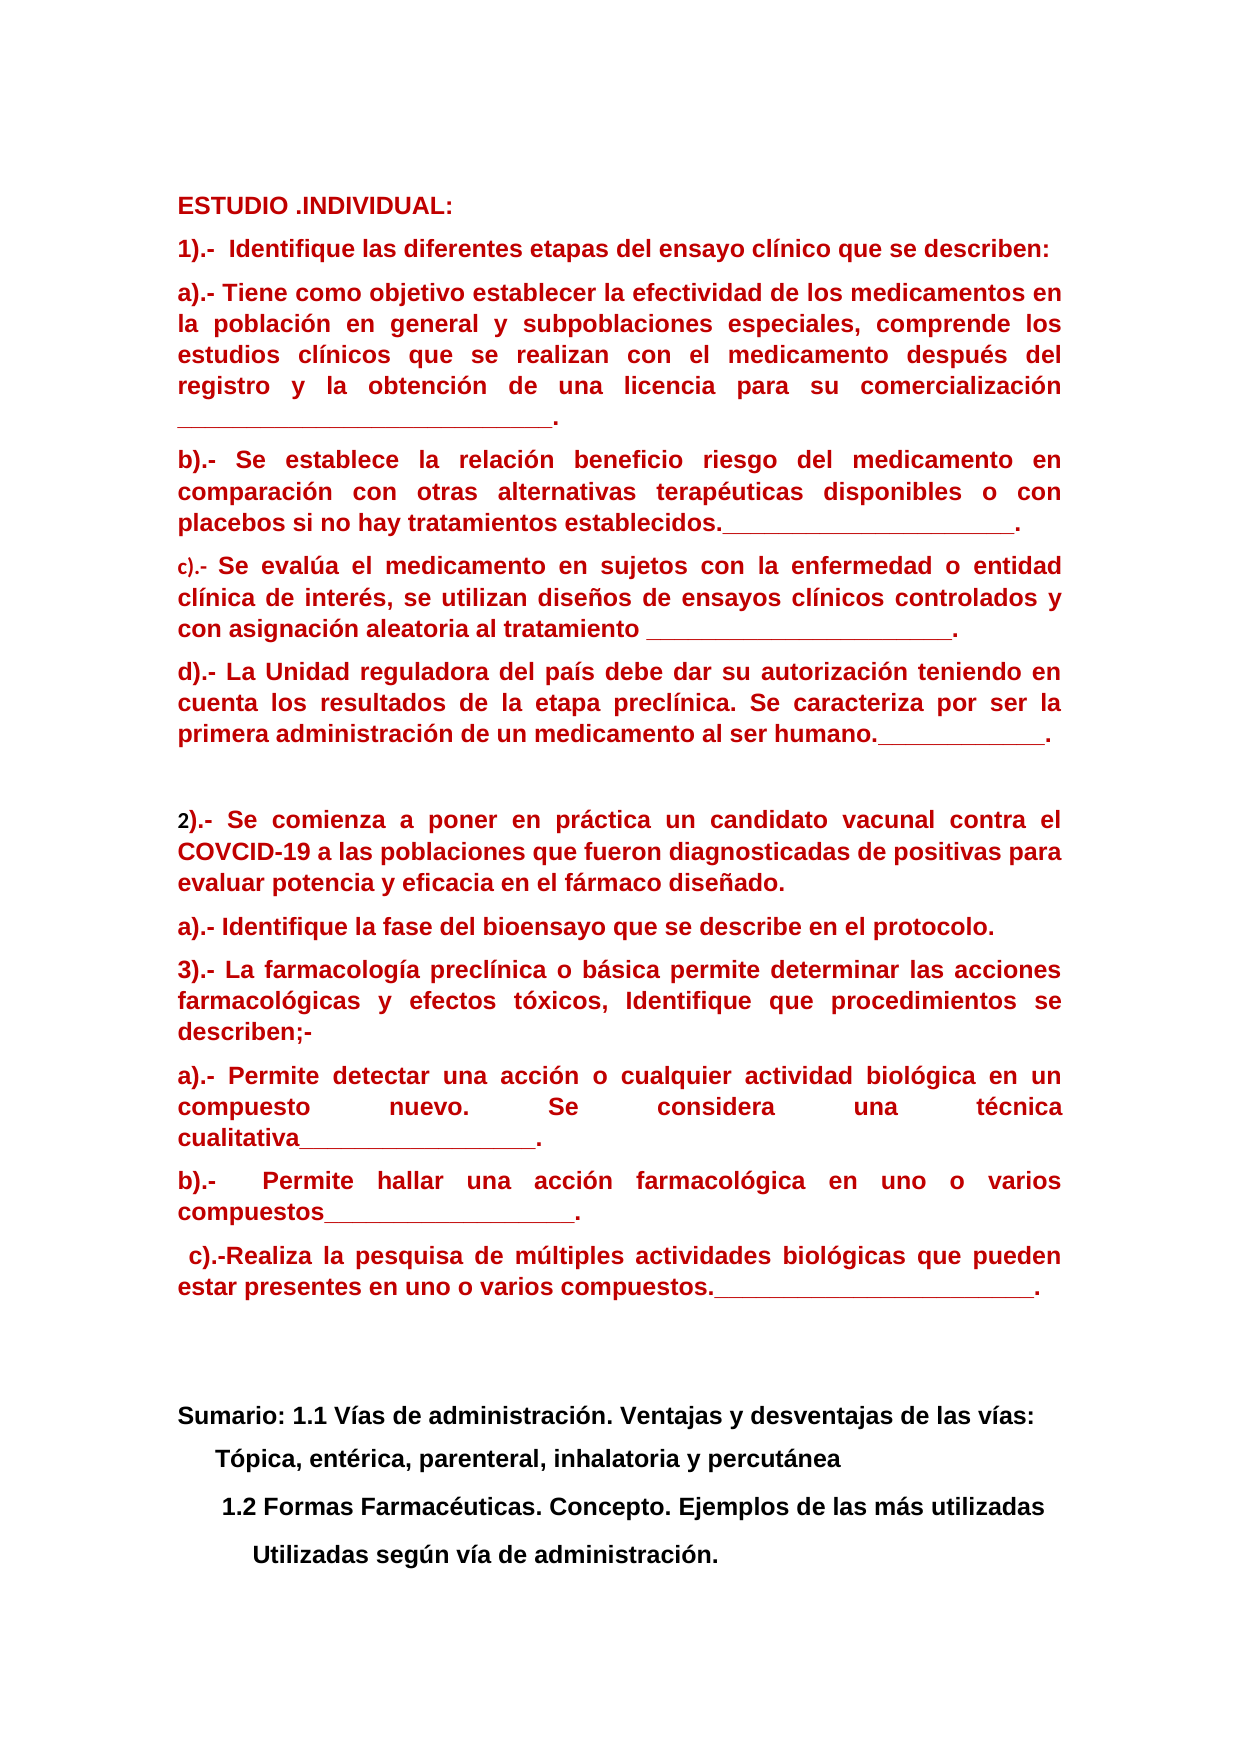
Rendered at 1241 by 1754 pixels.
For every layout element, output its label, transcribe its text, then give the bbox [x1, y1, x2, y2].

text Tópica, entérica, parenteral, inhalatoria y percutánea [177, 1444, 1063, 1473]
text a).- Permite detectar una acción o cualquier actividad biológica en un compuesto nuevo. Se considera una técnica cualitativa_________________. [177, 1061, 1063, 1152]
text ESTUDIO .INDIVIDUAL: [177, 191, 1063, 219]
text 1.2 Formas Farmacéuticas. Concepto. Ejemplos de las más utilizadas [177, 1492, 1063, 1521]
text Sumario: 1.1 Vías de administración. Ventajas y desventajas de las vías: [177, 1401, 1063, 1430]
text b).- Se establece la relación beneficio riesgo del medicamento en comparación con otras alternativas terapéuticas disponibles o con placebos si no hay tratamientos establecidos._____________________. [177, 446, 1063, 536]
text c).-Realiza la pesquisa de múltiples actividades biológicas que pueden estar presentes en uno o varios compuestos._______________________. [177, 1241, 1063, 1301]
text a).- Tiene como objetivo establecer la efectividad de los medicamentos en la población en general y subpoblaciones especiales, comprende los estudios clínicos que se realizan con el medicamento después del registro y la obtención de una licencia para su comercialización ___________________________. [177, 278, 1063, 431]
text c).- Se evalúa el medicamento en sujetos con la enfermedad o entidad clínica de interés, se utilizan diseños de ensayos clínicos controlados y con asignación aleatoria al tratamiento ______________________. [177, 551, 1063, 642]
text 1).- Identifique las diferentes etapas del ensayo clínico que se describen: [177, 234, 1063, 263]
text Utilizadas según vía de administración. [215, 1540, 1063, 1569]
text b).- Permite hallar una acción farmacológica en uno o varios compuestos__________________. [177, 1166, 1063, 1226]
text d).- La Unidad reguladora del país debe dar su autorización teniendo en cuenta los resultados de la etapa preclínica. Se caracteriza por ser la primera administración de un medicamento al ser humano.____________. [177, 657, 1063, 748]
text 3).- La farmacología preclínica o básica permite determinar las acciones farmacológicas y efectos tóxicos, Identifique que procedimientos se describen;- [177, 955, 1063, 1046]
text 2).- Se comienza a poner en práctica un candidato vacunal contra el COVCID-19 a las poblaciones que fueron diagnosticadas de positivas para evaluar potencia y eficacia en el fármaco diseñado. [177, 806, 1063, 897]
text a).- Identifique la fase del bioensayo que se describe en el protocolo. [177, 912, 1063, 940]
